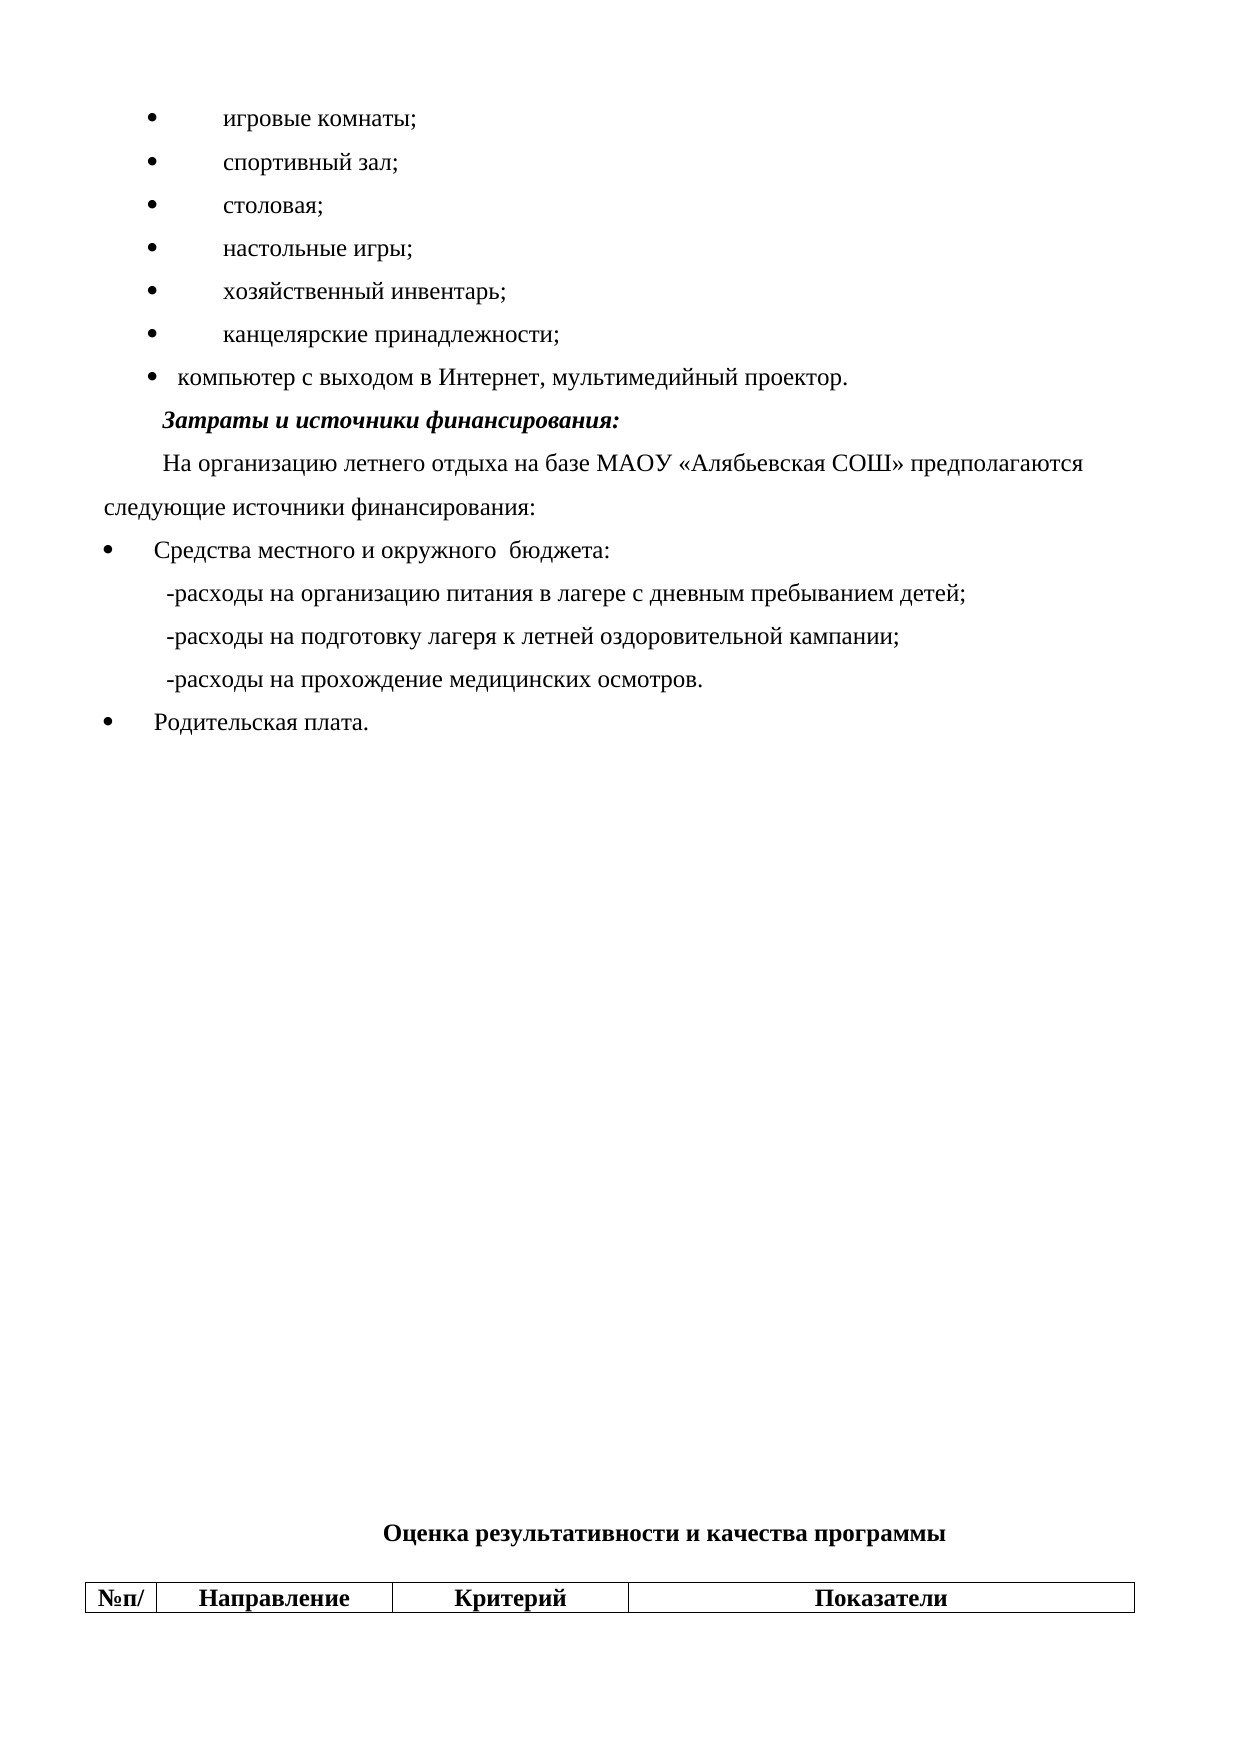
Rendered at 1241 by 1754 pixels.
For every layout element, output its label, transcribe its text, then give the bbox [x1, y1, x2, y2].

text Оценка результативности и качества программы [103, 1518, 1152, 1547]
list Средства местного и окружного бюджета: [103, 535, 1152, 563]
table_header Критерий [393, 1583, 628, 1612]
list игровые комнаты; [148, 103, 1152, 132]
text На организацию летнего отдыха на базе МАОУ «Алябьевская СОШ» предполагаются следующие источники финансирования: [103, 448, 1152, 520]
list столовая; [148, 190, 1152, 218]
list спортивный зал; [148, 147, 1152, 175]
table_header №п/п [86, 1583, 156, 1612]
text -расходы на прохождение медицинских осмотров. [166, 664, 1152, 693]
list хозяйственный инвентарь; [148, 276, 1152, 305]
text -расходы на подготовку лагеря к летней оздоровительной кампании; [166, 621, 1152, 650]
table_header Направление [157, 1583, 392, 1612]
list Родительская плата. [103, 707, 1152, 736]
list канцелярские принадлежности; [148, 319, 1152, 348]
text -расходы на организацию питания в лагере с дневным пребыванием детей; [166, 578, 1152, 607]
list настольные игры; [148, 233, 1152, 262]
list компьютер с выходом в Интернет, мультимедийный проектор. [148, 362, 1152, 391]
table_header Показатели [629, 1583, 1134, 1612]
text Затраты и источники финансирования: [103, 405, 1152, 434]
